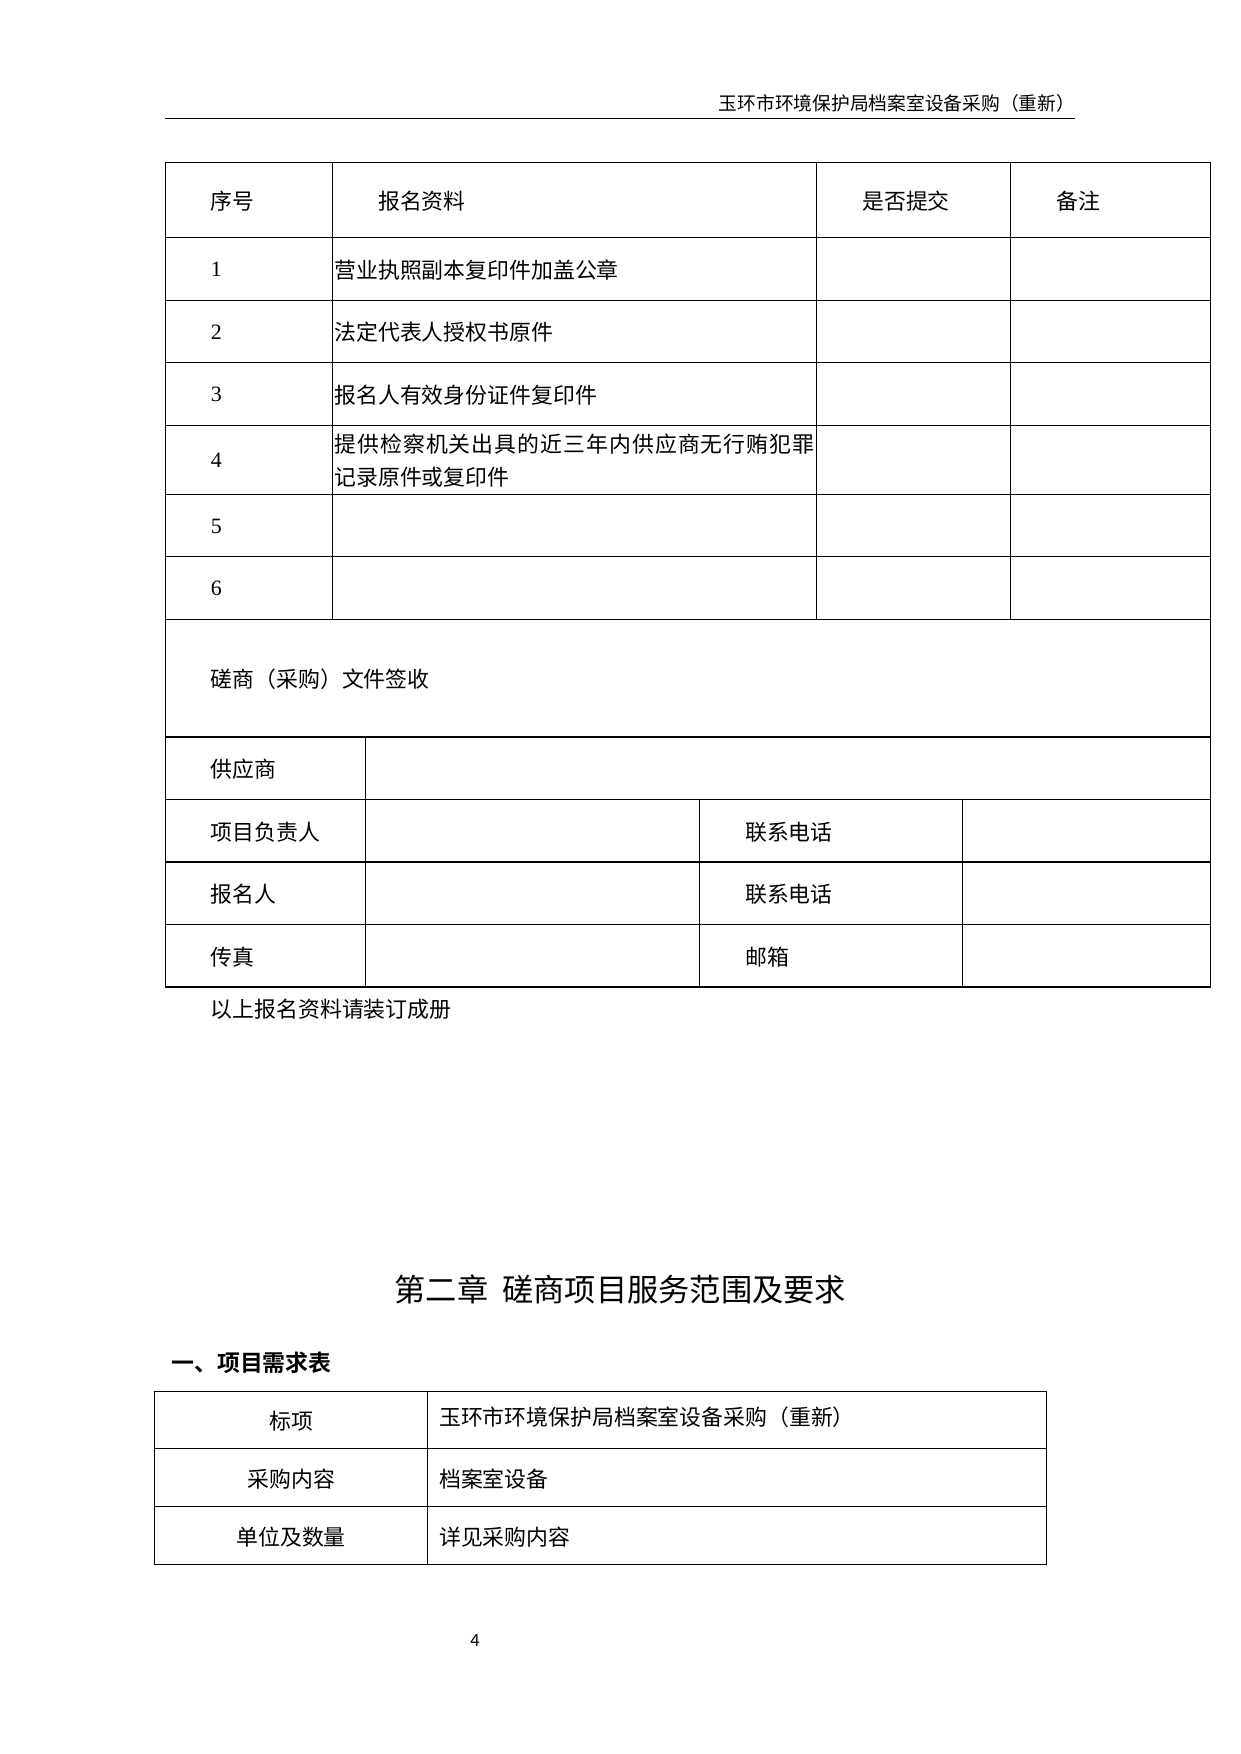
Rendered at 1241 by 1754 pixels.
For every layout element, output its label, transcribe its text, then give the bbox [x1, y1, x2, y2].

table_cell [817, 426, 1010, 494]
table_cell [366, 925, 699, 986]
table_cell 4 [166, 426, 332, 494]
table_cell 序号 [166, 163, 332, 237]
table_cell [366, 863, 699, 924]
table_cell [817, 363, 1010, 424]
table_cell [1011, 238, 1210, 299]
table_cell [817, 301, 1010, 362]
table_cell 6 [166, 557, 332, 619]
text 第二章 磋商项目服务范围及要求 [165, 1255, 1075, 1320]
table_cell [817, 495, 1010, 556]
table_cell [1011, 363, 1210, 424]
table_header 标项 [155, 1392, 427, 1448]
table_cell [366, 738, 1210, 799]
table_cell [817, 557, 1010, 619]
table_cell [1011, 301, 1210, 362]
table_cell 备注 [1011, 163, 1210, 237]
table_cell 档案室设备 [428, 1449, 1046, 1506]
table_cell [963, 863, 1210, 924]
table_cell 项目负责人 [166, 800, 365, 861]
table_cell 1 [166, 238, 332, 299]
table_cell [333, 495, 816, 556]
table_cell 详见采购内容 [428, 1507, 1046, 1564]
table_cell 法定代表人授权书原件 [333, 301, 816, 362]
table_cell 报名资料 [333, 163, 816, 237]
table_cell 提供检察机关出具的近三年内供应商无行贿犯罪记录原件或复印件 [333, 426, 816, 494]
table_cell 2 [166, 301, 332, 362]
table_cell 单位及数量 [155, 1507, 427, 1564]
table_cell 3 [166, 363, 332, 424]
table_cell 报名人有效身份证件复印件 [333, 363, 816, 424]
table_cell [366, 800, 699, 861]
table_cell [1011, 426, 1210, 494]
table_cell [817, 238, 1010, 299]
text 一、项目需求表 [165, 1332, 1075, 1378]
table_cell 邮箱 [700, 925, 962, 986]
table_header 玉环市环境保护局档案室设备采购（重新） [428, 1392, 1046, 1448]
table_cell 以上报名资料请装订成册 [165, 988, 1211, 1028]
table_cell [1011, 557, 1210, 619]
table_cell 营业执照副本复印件加盖公章 [333, 238, 816, 299]
table_cell 采购内容 [155, 1449, 427, 1506]
table_cell [1011, 495, 1210, 556]
table_cell [963, 800, 1210, 861]
table_cell 报名人 [166, 863, 365, 924]
table_cell 磋商（采购）文件签收 [166, 620, 1210, 736]
table_cell 联系电话 [700, 800, 962, 861]
table_cell [333, 557, 816, 619]
table_cell 5 [166, 495, 332, 556]
table_cell 是否提交 [817, 163, 1010, 237]
table_cell 传真 [166, 925, 365, 986]
table_cell 联系电话 [700, 863, 962, 924]
table_cell [963, 925, 1210, 986]
table_cell 供应商 [166, 738, 365, 799]
